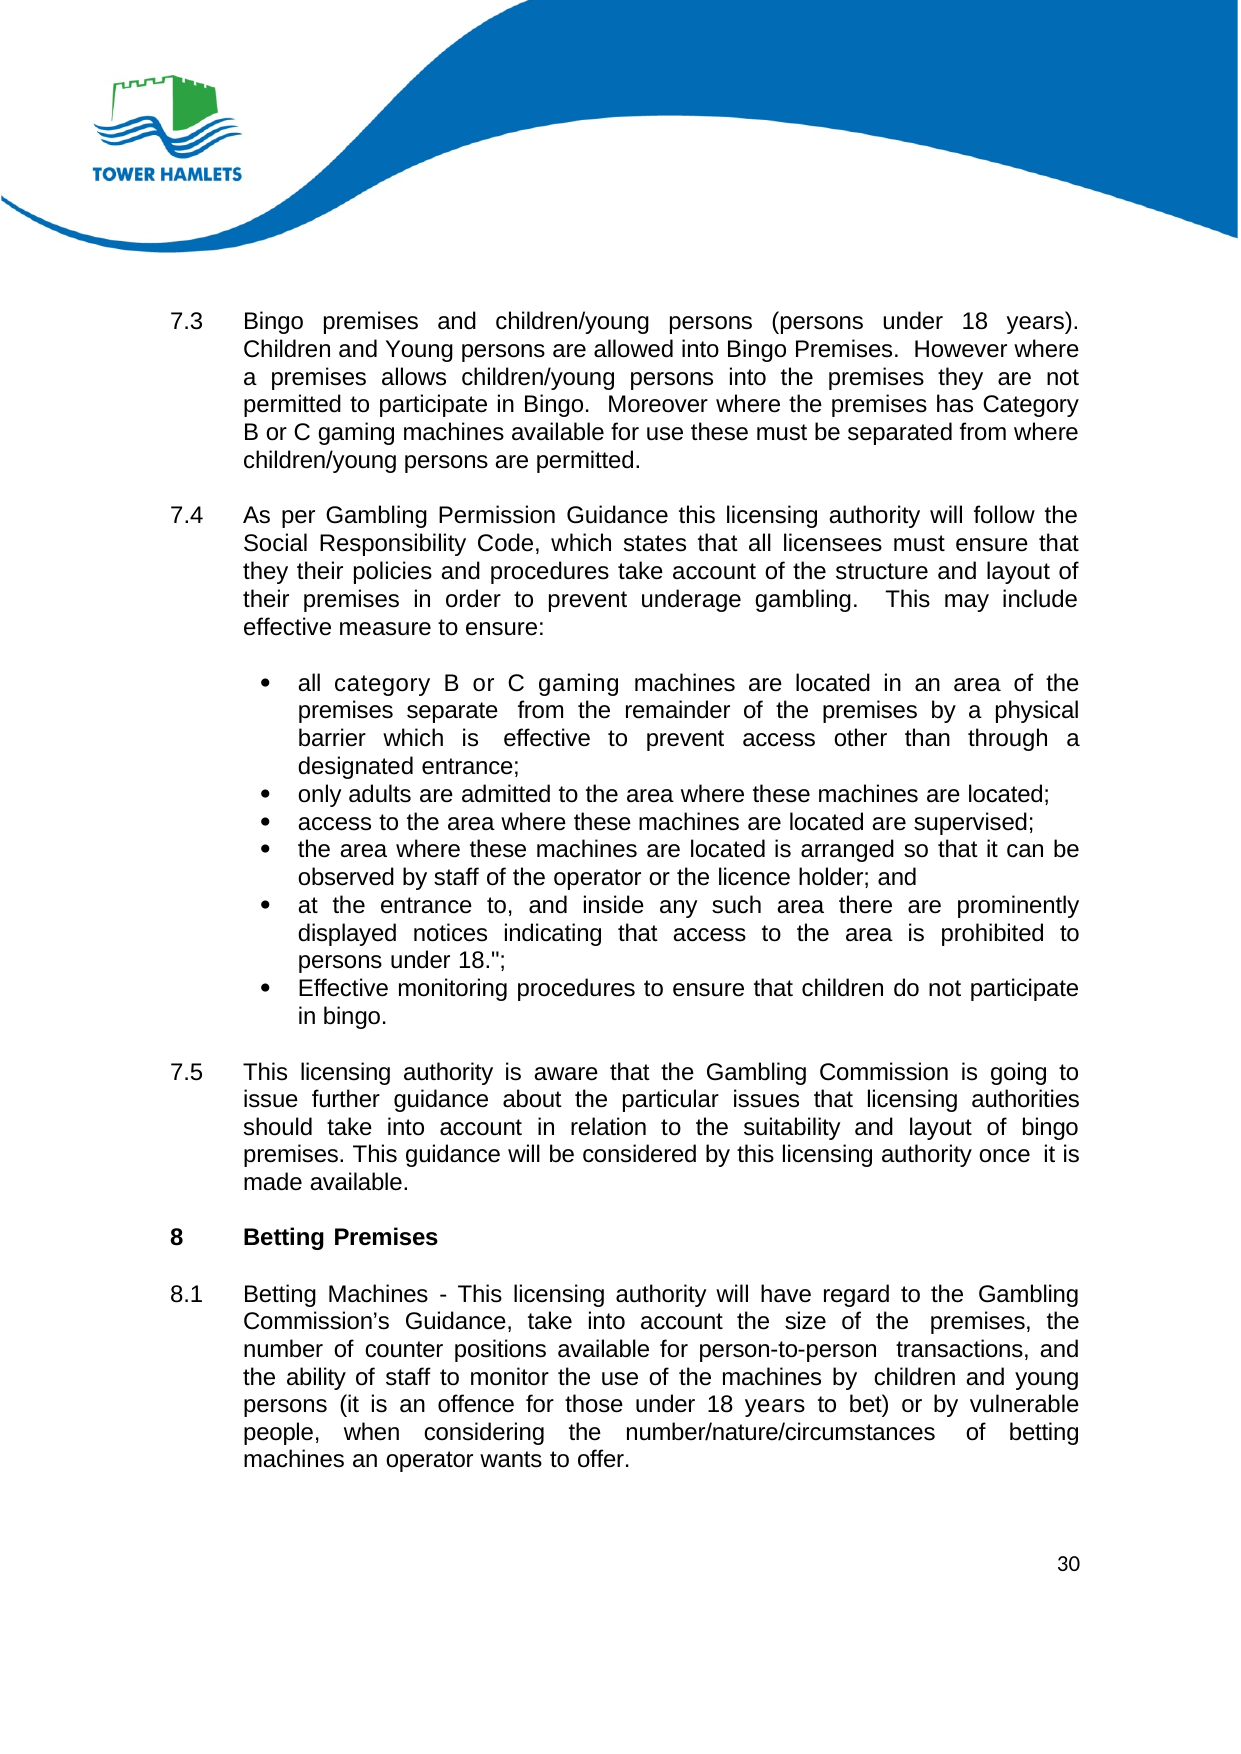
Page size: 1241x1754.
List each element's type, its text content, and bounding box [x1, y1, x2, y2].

list Betting Machines - This licensing authority will have regard to the Gambling Commission’s Guidance, take into account the size of the premises, the number of counter positions available for person-to-person transactions, and the ability of staff to monitor the use of the machines by children and young persons (it is an offence for those under 18 years to bet) or by vulnerable people, when considering the number/nature/circumstances of betting machines an operator wants to offer. [170, 1280, 1080, 1473]
picture [0, 0, 1236, 253]
list As per Gambling Permission Guidance this licensing authority will follow the Social Responsibility Code, which states that all licensees must ensure that they their policies and procedures take account of the structure and layout of their premises in order to prevent underage gambling. This may include effective measure to ensure: [170, 501, 1080, 640]
list This licensing authority is aware that the Gambling Commission is going to issue further guidance about the particular issues that licensing authorities should take into account in relation to the suitability and layout of bingo premises. This guidance will be considered by this licensing authority once it is made available. [170, 1058, 1080, 1196]
list the area where these machines are located is arranged so that it can be observed by staff of the operator or the licence holder; and [261, 835, 1080, 891]
list only adults are admitted to the area where these machines are located; [261, 780, 1080, 808]
subtitle Betting Premises [170, 1223, 1080, 1251]
list access to the area where these machines are located are supervised; [261, 808, 1080, 835]
list at the entrance to, and inside any such area there are prominently displayed notices indicating that access to the area is prohibited to persons under 18."; [261, 891, 1080, 974]
list Effective monitoring procedures to ensure that children do not participate in bingo. [261, 974, 1080, 1029]
list all category B or C gaming machines are located in an area of the premises separate from the remainder of the premises by a physical barrier which is effective to prevent access other than through a designated entrance; [261, 668, 1080, 779]
list Bingo premises and children/young persons (persons under 18 years). Children and Young persons are allowed into Bingo Premises. However where a premises allows children/young persons into the premises they are not permitted to participate in Bingo. Moreover where the premises has Category B or C gaming machines available for use these must be separated from where children/young persons are permitted. [170, 307, 1080, 473]
